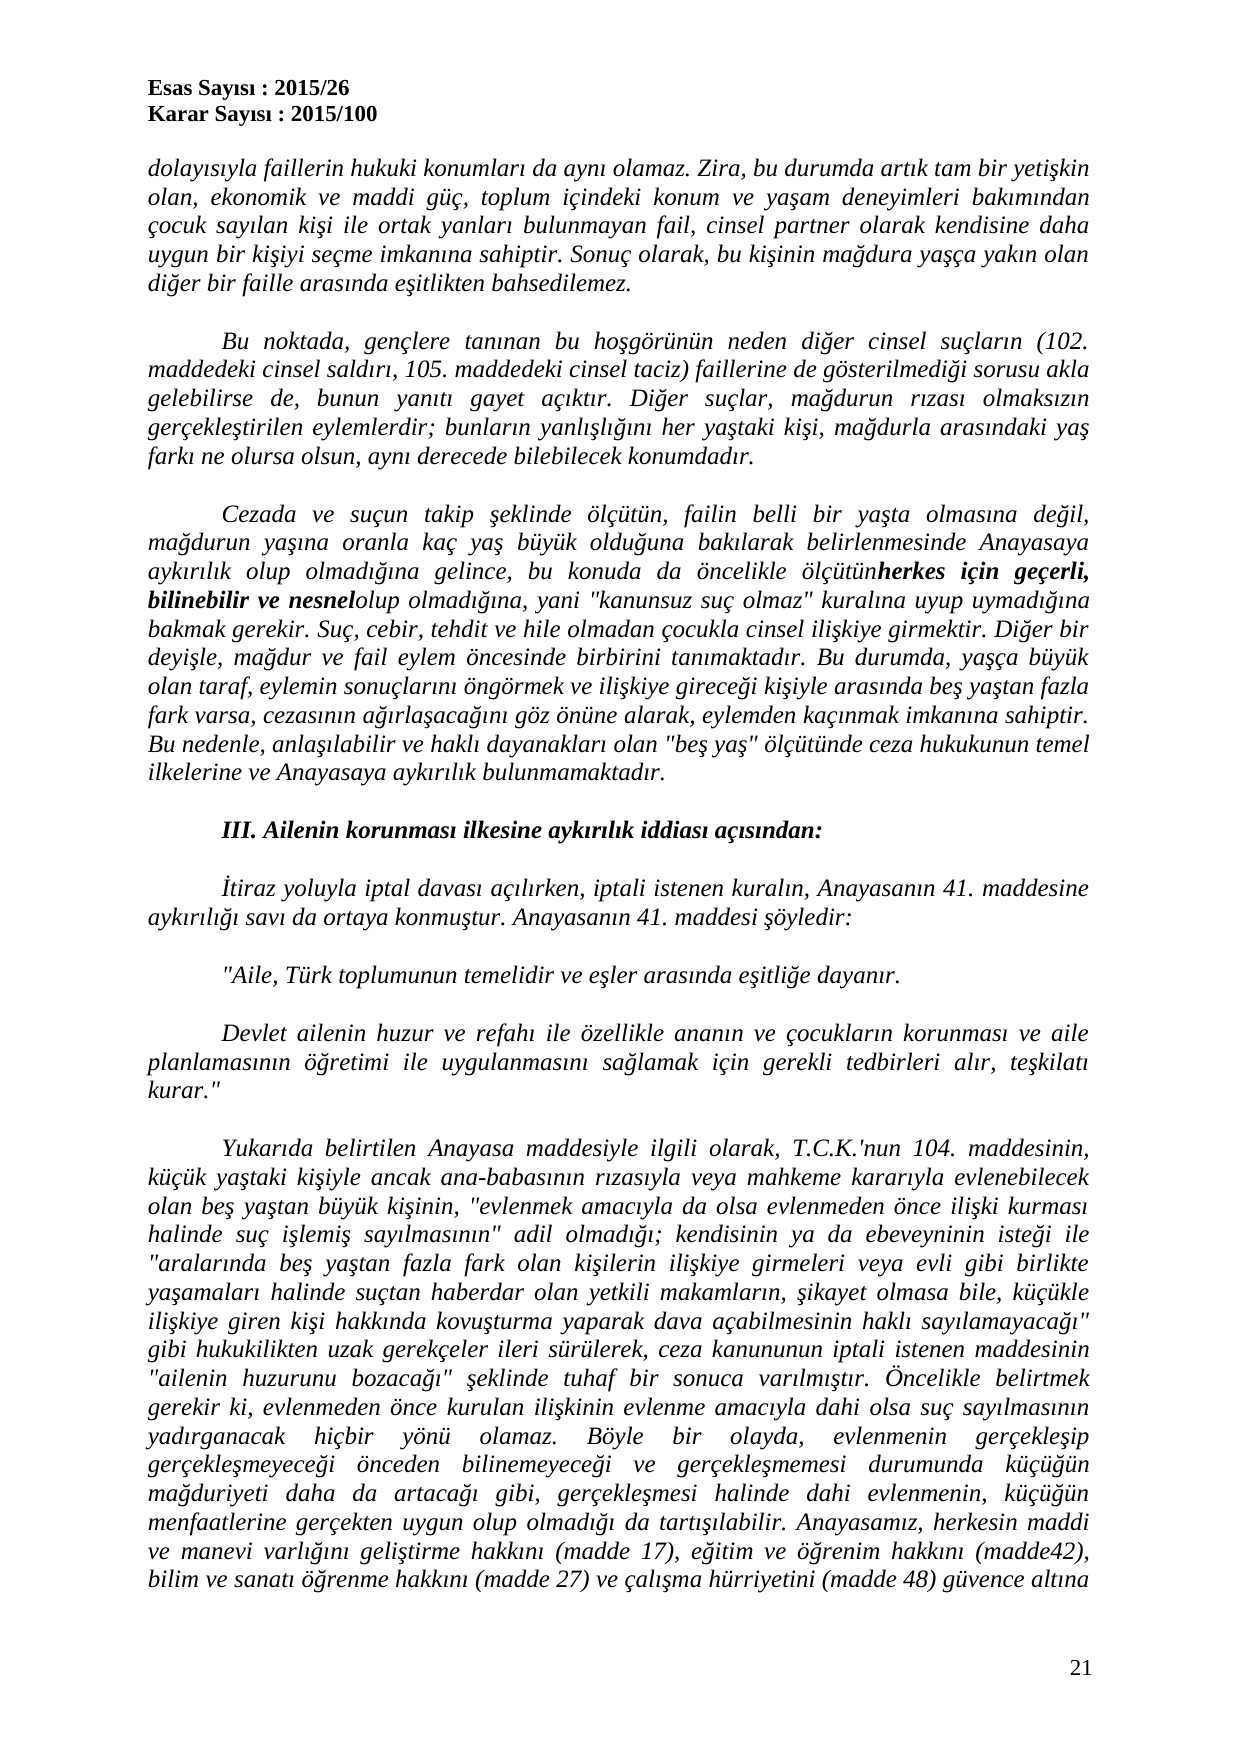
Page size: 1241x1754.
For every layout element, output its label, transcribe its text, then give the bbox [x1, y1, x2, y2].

text "Aile, Türk toplumunun temelidir ve eşler arasında eşitliğe dayanır. [148, 960, 1093, 989]
text İtiraz yoluyla iptal davası açılırken, iptali istenen kuralın, Anayasanın 41. maddesine aykırılığı savı da ortaya konmuştur. Anayasanın 41. maddesi şöyledir: [148, 873, 1093, 931]
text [148, 153, 1093, 297]
text Bu noktada, gençlere tanınan bu hoşgörünün neden diğer cinsel suçların (102. maddedeki cinsel saldırı, 105. maddedeki cinsel taciz) faillerine de gösterilmediği sorusu akla gelebilirse de, bunun yanıtı gayet açıktır. Diğer suçlar, mağdurun rızası olmaksızın gerçekleştirilen eylemlerdir; bunların yanlışlığını her yaştaki kişi, mağdurla arasındaki yaş farkı ne olursa olsun, aynı derecede bilebilecek konumdadır. [148, 326, 1093, 469]
text Cezada ve suçun takip şeklinde ölçütün, failin belli bir yaşta olmasına değil, mağdurun yaşına oranla kaç yaş büyük olduğuna bakılarak belirlenmesinde Anayasaya aykırılık olup olmadığına gelince, bu konuda da öncelikle ölçütünherkes için geçerli, bilinebilir ve nesnelolup olmadığına, yani "kanunsuz suç olmaz" kuralına uyup uymadığına bakmak gerekir. Suç, cebir, tehdit ve hile olmadan çocukla cinsel ilişkiye girmektir. Diğer bir deyişle, mağdur ve fail eylem öncesinde birbirini tanımaktadır. Bu durumda, yaşça büyük olan taraf, eylemin sonuçlarını öngörmek ve ilişkiye gireceği kişiyle arasında beş yaştan fazla fark varsa, cezasının ağırlaşacağını göz önüne alarak, eylemden kaçınmak imkanına sahiptir. Bu nedenle, anlaşılabilir ve haklı dayanakları olan "beş yaş" ölçütünde ceza hukukunun temel ilkelerine ve Anayasaya aykırılık bulunmamaktadır. [148, 499, 1093, 786]
text III. Ailenin korunması ilkesine aykırılık iddiası açısından: [148, 815, 1093, 844]
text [148, 1133, 1093, 1593]
text Devlet ailenin huzur ve refahı ile özellikle ananın ve çocukların korunması ve aile planlamasının öğretimi ile uygulanmasını sağlamak için gerekli tedbirleri alır, teşkilatı kurar." [148, 1018, 1093, 1104]
